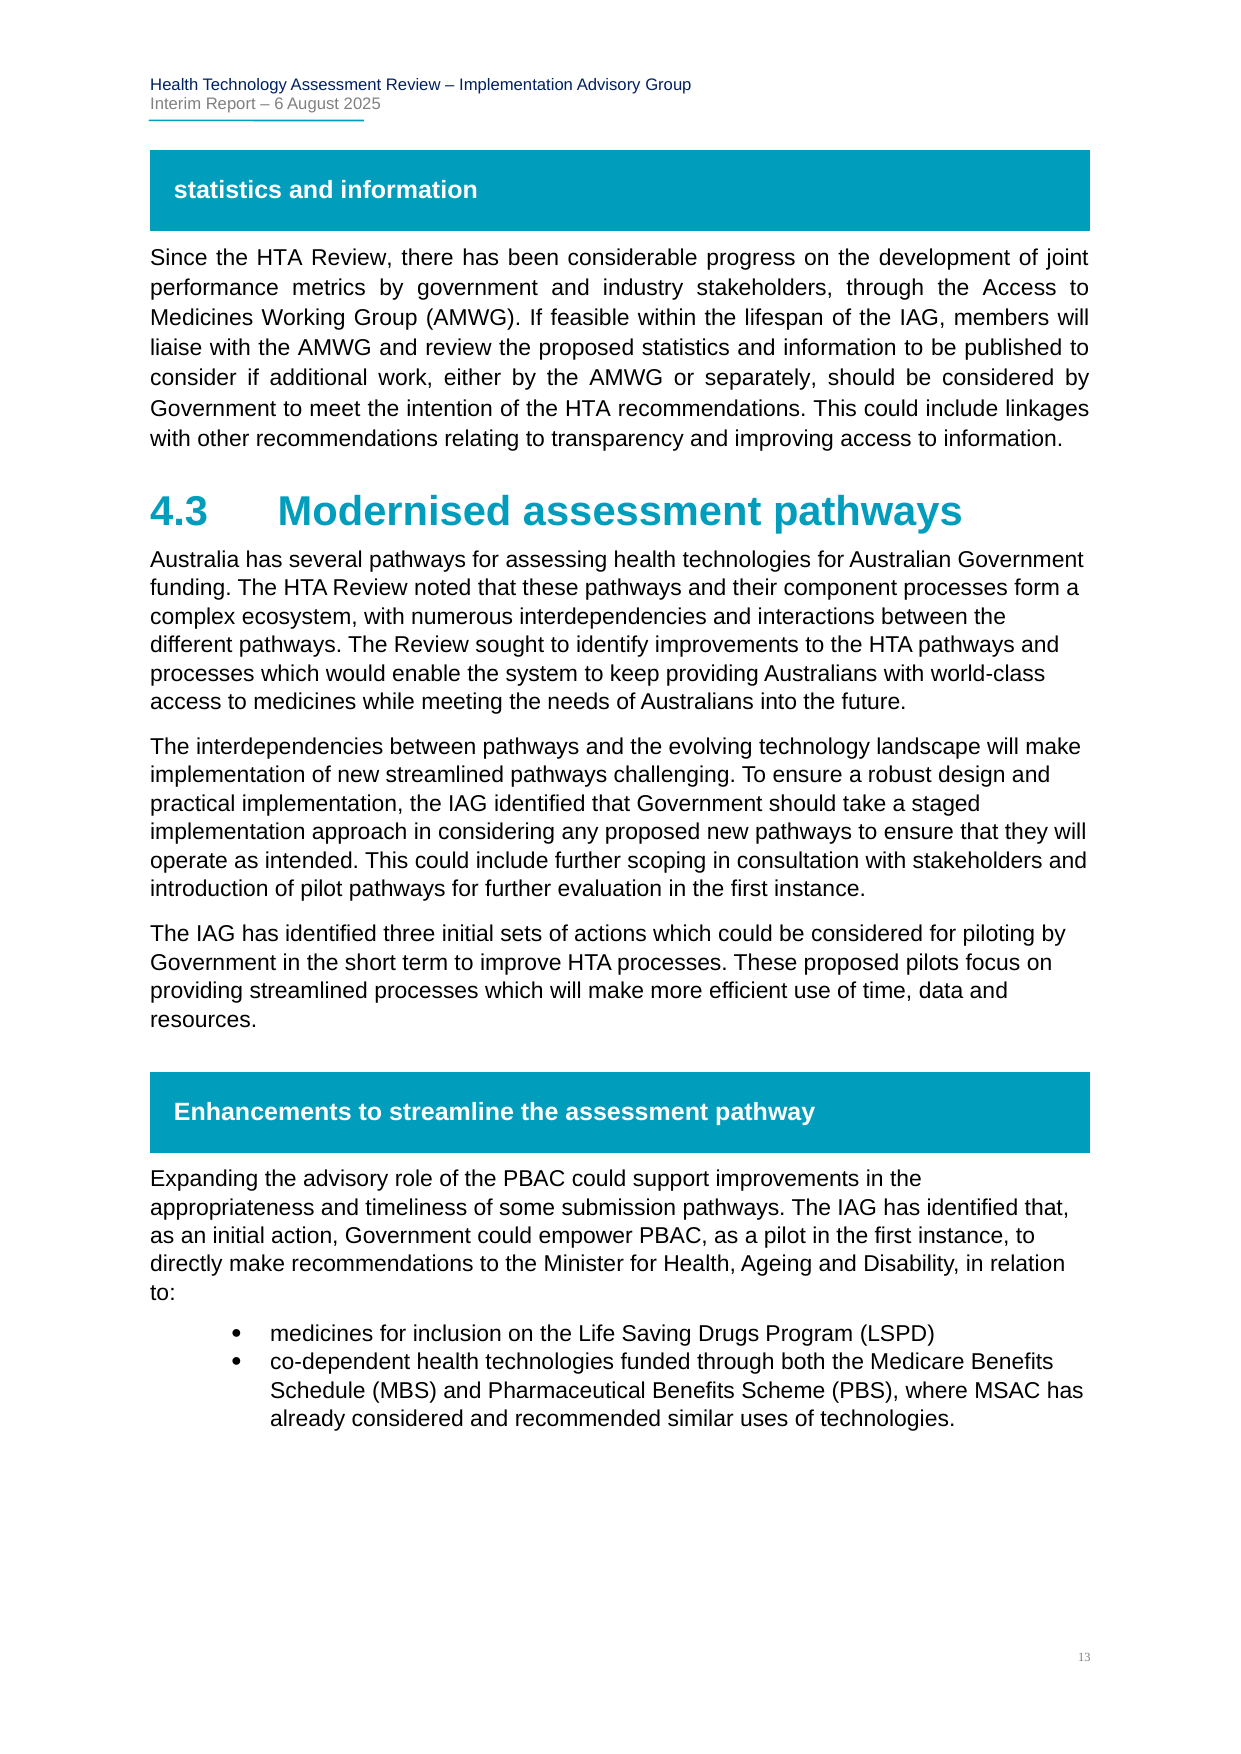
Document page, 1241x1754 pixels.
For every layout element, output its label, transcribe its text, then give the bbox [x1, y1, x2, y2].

text The interdependencies between pathways and the evolving technology landscape will make implementation of new streamlined pathways challenging. To ensure a robust design and practical implementation, the IAG identified that Government should take a staged implementation approach in considering any proposed new pathways to ensure that they will operate as intended. This could include further scoping in consultation with stakeholders and introduction of pilot pathways for further evaluation in the first instance. [150, 733, 1090, 902]
subtitle Modernised assessment pathways [150, 492, 1090, 533]
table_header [150, 150, 1090, 231]
list medicines for inclusion on the Life Saving Drugs Program (LSPD) [232, 1320, 1090, 1346]
text The IAG has identified three initial sets of actions which could be considered for piloting by Government in the short term to improve HTA processes. These proposed pilots focus on providing streamlined processes which will make more efficient use of time, data and resources. [150, 920, 1090, 1032]
table_header Enhancements to streamline the assessment pathway [150, 1072, 1090, 1153]
text Australia has several pathways for assessing health technologies for Australian Government funding. The HTA Review noted that these pathways and their component processes form a complex ecosystem, with numerous interdependencies and interactions between the different pathways. The Review sought to identify improvements to the HTA pathways and processes which would enable the system to keep providing Australians with world-class access to medicines while meeting the needs of Australians into the future. [150, 546, 1090, 714]
list co-dependent health technologies funded through both the Medicare Benefits Schedule (MBS) and Pharmaceutical Benefits Scheme (PBS), where MSAC has already considered and recommended similar uses of technologies. [232, 1348, 1090, 1431]
text Expanding the advisory role of the PBAC could support improvements in the appropriateness and timeliness of some submission pathways. The IAG has identified that, as an initial action, Government could empower PBAC, as a pilot in the first instance, to directly make recommendations to the Minister for Health, Ageing and Disability, in relation to: [150, 1165, 1090, 1305]
text Since the HTA Review, there has been considerable progress on the development of joint performance metrics by government and industry stakeholders, through the Access to Medicines Working Group (AMWG). If feasible within the lifespan of the IAG, members will liaise with the AMWG and review the proposed statistics and information to be published to consider if additional work, either by the AMWG or separately, should be considered by Government to meet the intention of the HTA recommendations. This could include linkages with other recommendations relating to transparency and improving access to information. [150, 243, 1090, 451]
